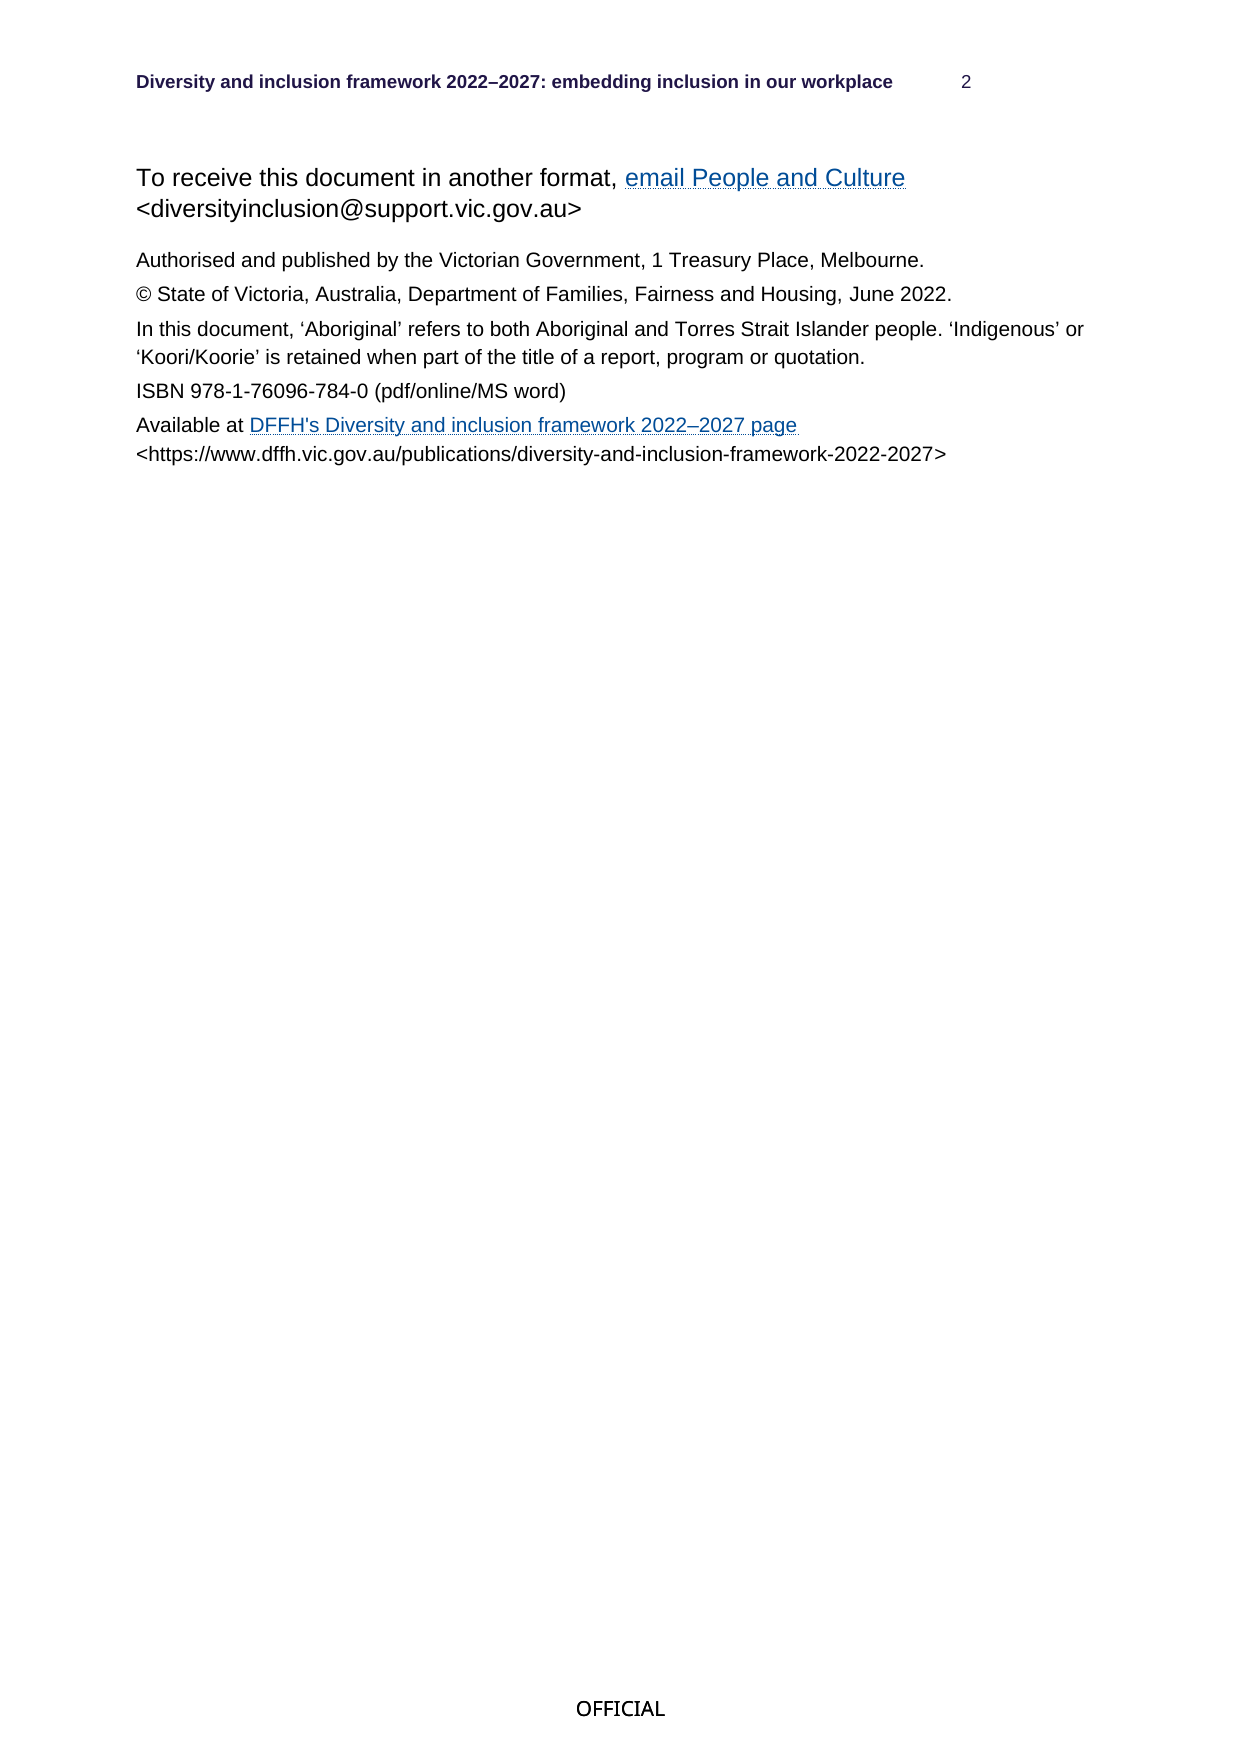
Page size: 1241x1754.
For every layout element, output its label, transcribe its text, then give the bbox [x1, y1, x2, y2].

text To receive this document in another format, email People and Culture <diversityinclusion@support.vic.gov.au> [136, 160, 1104, 223]
text © State of Victoria, Australia, Department of Families, Fairness and Housing, June 2022. [136, 278, 1104, 306]
text Authorised and published by the Victorian Government, 1 Treasury Place, Melbourne. [136, 243, 1104, 272]
text ISBN 978-1-76096-784-0 (pdf/online/MS word) [136, 375, 1104, 403]
text In this document, ‘Aboriginal’ refers to both Aboriginal and Torres Strait Islander people. ‘Indigenous’ or ‘Koori/Koorie’ is retained when part of the title of a report, program or quotation. [136, 312, 1104, 368]
text Available at DFFH's Diversity and inclusion framework 2022–2027 page <https://www.dffh.vic.gov.au/publications/diversity-and-inclusion-framework-2022-2027> [136, 409, 1104, 465]
